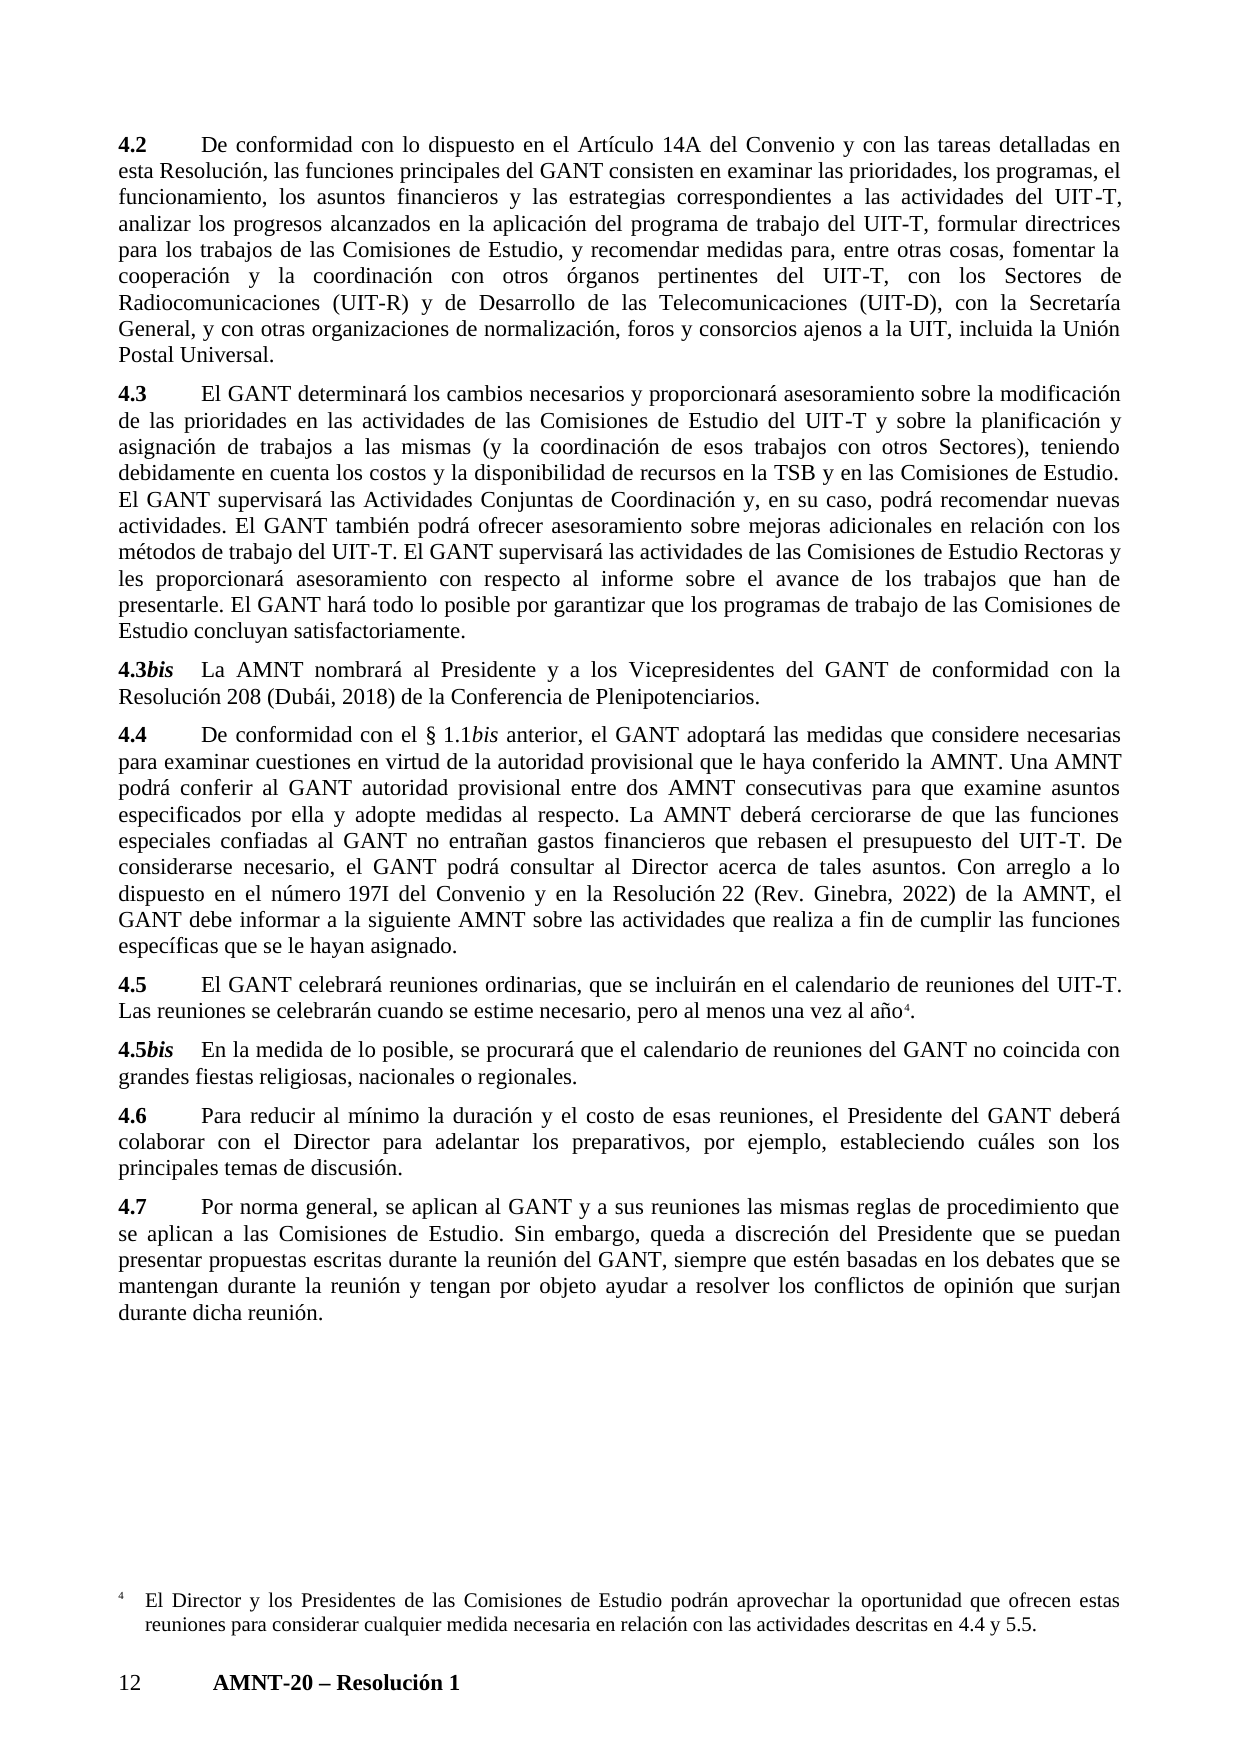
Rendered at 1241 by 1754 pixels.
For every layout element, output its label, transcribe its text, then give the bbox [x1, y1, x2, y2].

text 4.2 De conformidad con lo dispuesto en el Artículo 14A del Convenio y con las tareas detalladas en esta Resolución, las funciones principales del GANT consisten en examinar las prioridades, los programas, el funcionamiento, los asuntos financieros y las estrategias correspondientes a las actividades del UIT-T, analizar los progresos alcanzados en la aplicación del programa de trabajo del UIT-T, formular directrices para los trabajos de las Comisiones de Estudio, y recomendar medidas para, entre otras cosas, fomentar la cooperación y la coordinación con otros órganos pertinentes del UIT-T, con los Sectores de Radiocomunicaciones (UIT-R) y de Desarrollo de las Telecomunicaciones (UIT-D), con la Secretaría General, y con otras organizaciones de normalización, foros y consorcios ajenos a la UIT, incluida la Unión Postal Universal. [118, 131, 1122, 368]
text 4.5 El GANT celebrará reuniones ordinarias, que se incluirán en el calendario de reuniones del UIT-T. Las reuniones se celebrarán cuando se estime necesario, pero al menos una vez al año. [118, 971, 1122, 1024]
text 4.6 Para reducir al mínimo la duración y el costo de esas reuniones, el Presidente del GANT deberá colaborar con el Director para adelantar los preparativos, por ejemplo, estableciendo cuáles son los principales temas de discusión. [118, 1102, 1122, 1181]
text 4.3bis La AMNT nombrará al Presidente y a los Vicepresidentes del GANT de conformidad con la Resolución 208 (Dubái, 2018) de la Conferencia de Plenipotenciarios. [118, 656, 1122, 709]
text 4.3 El GANT determinará los cambios necesarios y proporcionará asesoramiento sobre la modificación de las prioridades en las actividades de las Comisiones de Estudio del UIT-T y sobre la planificación y asignación de trabajos a las mismas (y la coordinación de esos trabajos con otros Sectores), teniendo debidamente en cuenta los costos y la disponibilidad de recursos en la TSB y en las Comisiones de Estudio. El GANT supervisará las Actividades Conjuntas de Coordinación y, en su caso, podrá recomendar nuevas actividades. El GANT también podrá ofrecer asesoramiento sobre mejoras adicionales en relación con los métodos de trabajo del UIT-T. El GANT supervisará las actividades de las Comisiones de Estudio Rectoras y les proporcionará asesoramiento con respecto al informe sobre el avance de los trabajos que han de presentarle. El GANT hará todo lo posible por garantizar que los programas de trabajo de las Comisiones de Estudio concluyan satisfactoriamente. [118, 380, 1122, 644]
text 4.5bis En la medida de lo posible, se procurará que el calendario de reuniones del GANT no coincida con grandes fiestas religiosas, nacionales o regionales. [118, 1036, 1122, 1089]
text 4.4 De conformidad con el § 1.1bis anterior, el GANT adoptará las medidas que considere necesarias para examinar cuestiones en virtud de la autoridad provisional que le haya conferido la AMNT. Una AMNT podrá conferir al GANT autoridad provisional entre dos AMNT consecutivas para que examine asuntos especificados por ella y adopte medidas al respecto. La AMNT deberá cerciorarse de que las funciones especiales confiadas al GANT no entrañan gastos financieros que rebasen el presupuesto del UIT-T. De considerarse necesario, el GANT podrá consultar al Director acerca de tales asuntos. Con arreglo a lo dispuesto en el número 197I del Convenio y en la Resolución 22 (Rev. Ginebra, 2022) de la AMNT, el GANT debe informar a la siguiente AMNT sobre las actividades que realiza a fin de cumplir las funciones específicas que se le hayan asignado. [118, 722, 1122, 959]
text 4.7 Por norma general, se aplican al GANT y a sus reuniones las mismas reglas de procedimiento que se aplican a las Comisiones de Estudio. Sin embargo, queda a discreción del Presidente que se puedan presentar propuestas escritas durante la reunión del GANT, siempre que estén basadas en los debates que se mantengan durante la reunión y tengan por objeto ayudar a resolver los conflictos de opinión que surjan durante dicha reunión. [118, 1193, 1122, 1325]
